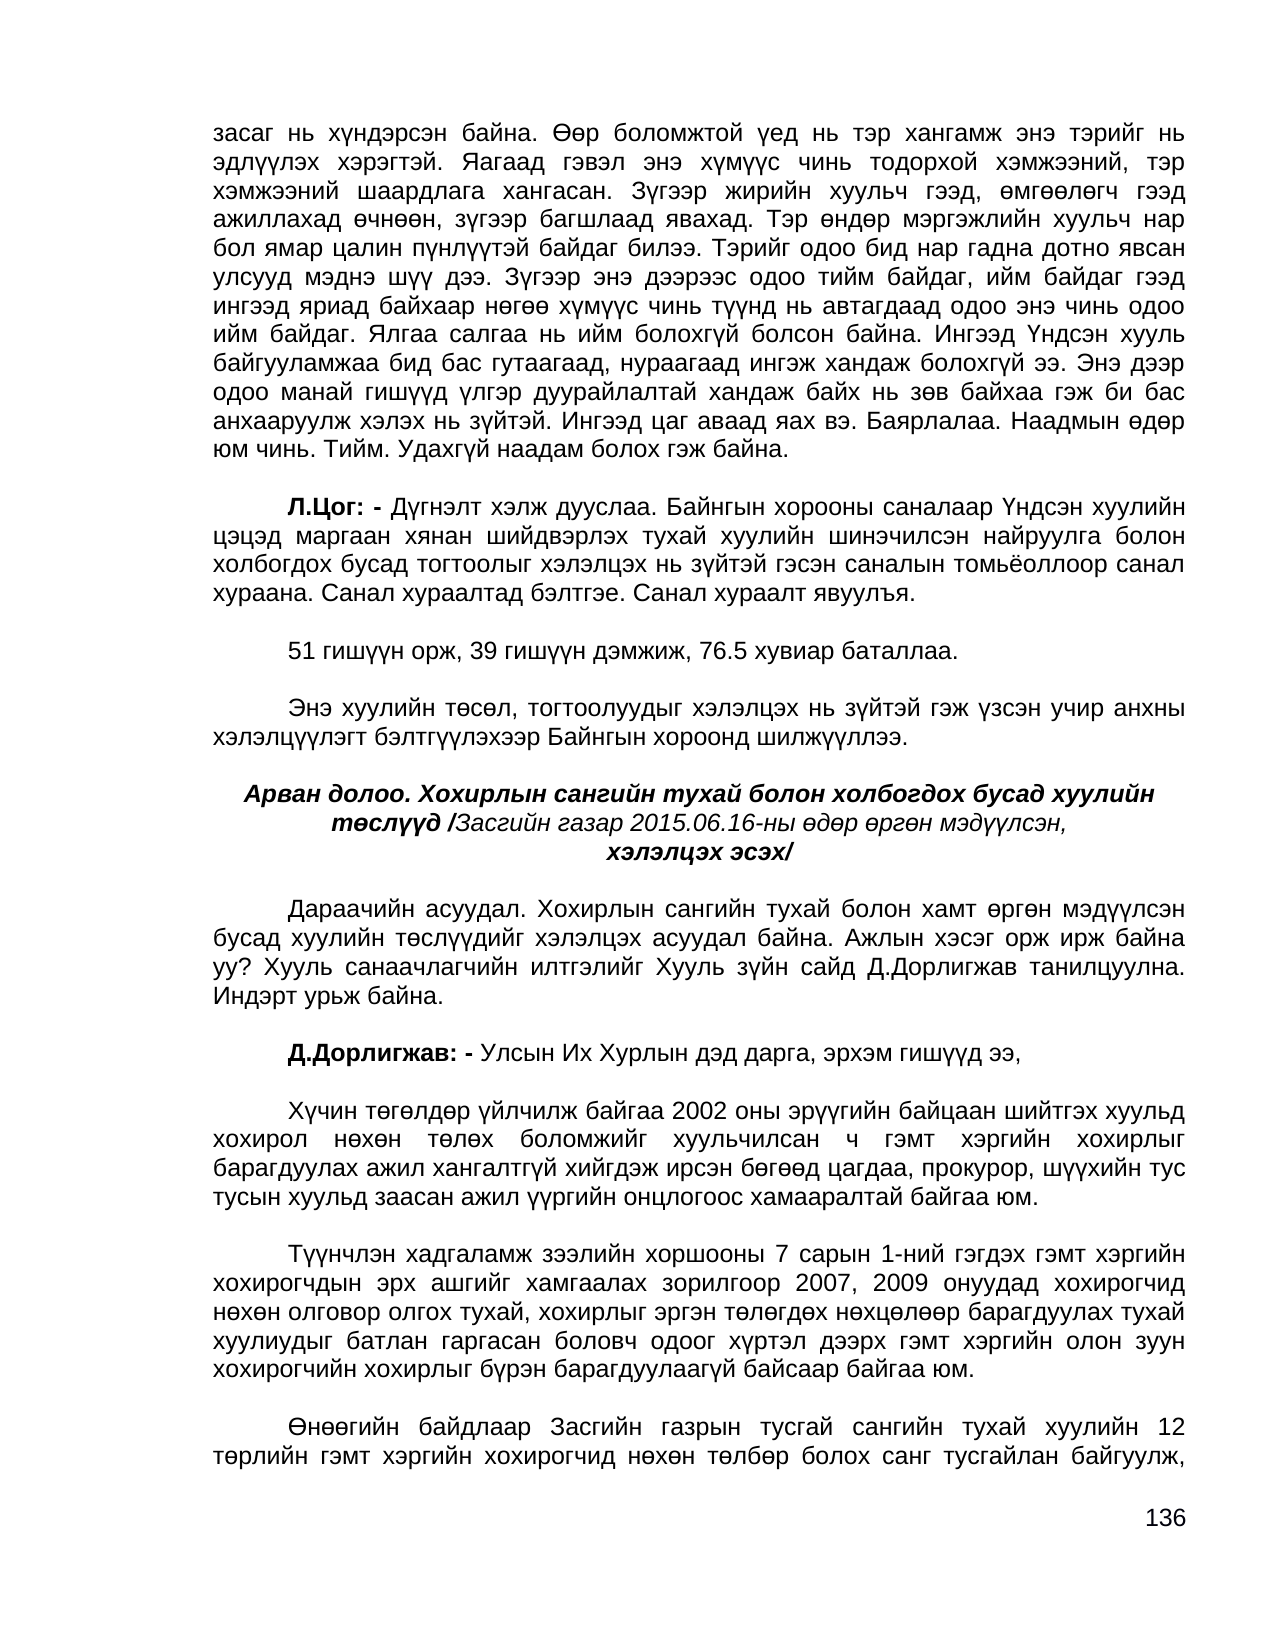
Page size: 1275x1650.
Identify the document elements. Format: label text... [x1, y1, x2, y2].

text Л.Цог: - Дүгнэлт хэлж дууслаа. Байнгын хорооны саналаар Үндсэн хуулийн цэцэд маргаан хянан шийдвэрлэх тухай хуулийн шинэчилсэн найруулга болон холбогдох бусад тогтоолыг хэлэлцэх нь зүйтэй гэсэн саналын томьёоллоор санал хураана. Санал хураалтад бэлтгэе. Санал хураалт явуулъя. [213, 492, 1186, 607]
text Түүнчлэн хадгаламж зээлийн хоршооны 7 сарын 1-ний гэгдэх гэмт хэргийн хохирогчдын эрх ашгийг хамгаалах зорилгоор 2007, 2009 онуудад хохирогчид нөхөн олговор олгох тухай, хохирлыг эргэн төлөгдөх нөхцөлөөр барагдуулах тухай хуулиудыг батлан гаргасан боловч одоог хүртэл дээрх гэмт хэргийн олон зуун хохирогчийн хохирлыг бүрэн барагдуулаагүй байсаар байгаа юм. [213, 1239, 1186, 1383]
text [213, 1412, 1186, 1469]
text 51 гишүүн орж, 39 гишүүн дэмжиж, 76.5 хувиар баталлаа. [213, 636, 1186, 664]
text Дараачийн асуудал. Хохирлын сангийн тухай болон хамт өргөн мэдүүлсэн бусад хуулийн төслүүдийг хэлэлцэх асуудал байна. Ажлын хэсэг орж ирж байна уу? Хууль санаачлагчийн илтгэлийг Хууль зүйн сайд Д.Дорлигжав танилцуулна. Индэрт урьж байна. [213, 894, 1186, 1009]
text Энэ хуулийн төсөл, тогтоолуудыг хэлэлцэх нь зүйтэй гэж үзсэн учир анхны хэлэлцүүлэгт бэлтгүүлэхээр Байнгын хороонд шилжүүллээ. [213, 693, 1186, 751]
text хэлэлцэх эсэх/ [213, 837, 1186, 866]
text Хүчин төгөлдөр үйлчилж байгаа 2002 оны эрүүгийн байцаан шийтгэх хуульд хохирол нөхөн төлөх боломжийг хуульчилсан ч гэмт хэргийн хохирлыг барагдуулах ажил хангалтгүй хийгдэж ирсэн бөгөөд цагдаа, прокурор, шүүхийн тус тусын хуульд заасан ажил үүргийн онцлогоос хамааралтай байгаа юм. [213, 1096, 1186, 1211]
text Д.Дорлигжав: - Улсын Их Хурлын дэд дарга, эрхэм гишүүд ээ, [213, 1038, 1186, 1067]
text Арван долоо. Хохирлын сангийн тухай болон холбогдох бусад хуулийн төслүүд /Засгийн газар 2015.06.16-ны өдөр өргөн мэдүүлсэн, [213, 779, 1186, 837]
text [213, 118, 1186, 463]
